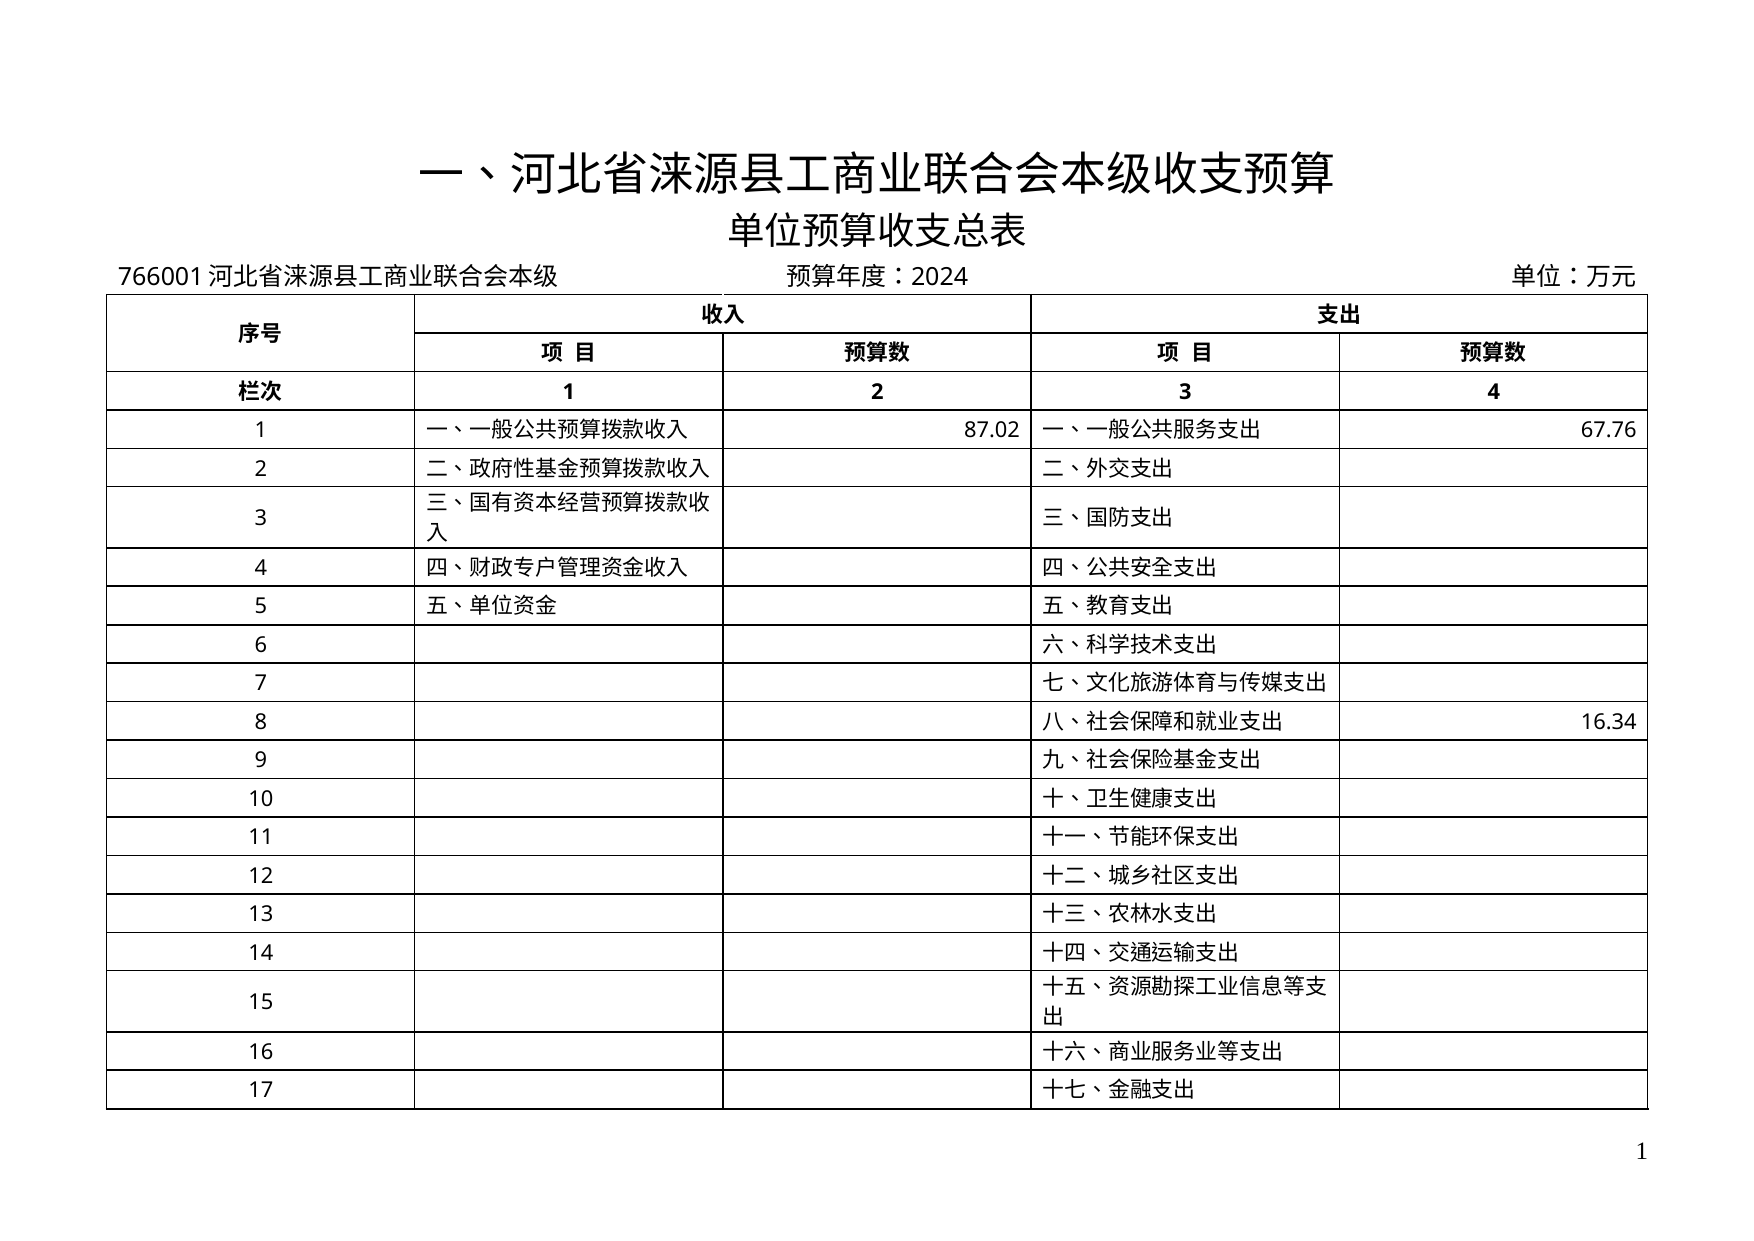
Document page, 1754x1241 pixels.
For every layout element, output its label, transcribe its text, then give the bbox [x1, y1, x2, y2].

table_cell [724, 779, 1030, 816]
table_cell 15 [107, 971, 414, 1031]
table_cell 16.34 [1340, 702, 1647, 739]
table_cell [724, 549, 1030, 585]
table_cell [415, 702, 722, 739]
table_cell 17 [107, 1071, 414, 1108]
table_cell 3 [1032, 372, 1339, 409]
table_cell 9 [107, 741, 414, 778]
table_cell [724, 587, 1030, 624]
table_cell 1 [107, 411, 414, 447]
table_cell [724, 856, 1030, 893]
table_cell [1340, 626, 1647, 662]
table_cell [724, 895, 1030, 931]
table_cell [415, 818, 722, 854]
table_cell [1340, 779, 1647, 816]
table_cell 序号 [107, 295, 414, 371]
table_cell [1340, 933, 1647, 970]
table_cell 栏次 [107, 372, 414, 409]
table_cell [1340, 895, 1647, 931]
table_cell 九、社会保险基金支出 [1032, 741, 1339, 778]
table_cell [724, 818, 1030, 854]
table_cell 十三、农林水支出 [1032, 895, 1339, 931]
table_cell 五、教育支出 [1032, 587, 1339, 624]
table_cell 十五、资源勘探工业信息等支出 [1032, 971, 1339, 1031]
table_cell 项 目 [415, 334, 722, 371]
table_cell 12 [107, 856, 414, 893]
table_cell [1340, 449, 1647, 486]
table_cell [415, 895, 722, 931]
table_cell 4 [107, 549, 414, 585]
text 单位预算收支总表 [106, 204, 1648, 255]
table_cell [1340, 971, 1647, 1031]
table_cell 1 [415, 372, 722, 409]
table_header 单位：万元 [1032, 257, 1647, 294]
table_cell [1340, 587, 1647, 624]
table_cell [1340, 549, 1647, 585]
table_cell [724, 487, 1030, 547]
table_cell [724, 741, 1030, 778]
table_cell [724, 1033, 1030, 1069]
table_cell 67.76 [1340, 411, 1647, 447]
table_cell [724, 664, 1030, 701]
table_cell [415, 626, 722, 662]
table_cell 四、公共安全支出 [1032, 549, 1339, 585]
table_cell 预算数 [724, 334, 1030, 371]
table_cell 收入 [415, 295, 1030, 332]
table_cell 一、一般公共服务支出 [1032, 411, 1339, 447]
table_cell [415, 664, 722, 701]
table_cell 11 [107, 818, 414, 854]
table_cell [415, 779, 722, 816]
table_cell 七、文化旅游体育与传媒支出 [1032, 664, 1339, 701]
table_header 766001河北省涞源县工商业联合会本级 [107, 257, 722, 294]
table_cell 3 [107, 487, 414, 547]
table_cell 2 [107, 449, 414, 486]
table_cell [724, 1071, 1030, 1108]
text 一、河北省涞源县工商业联合会本级收支预算 [106, 142, 1648, 204]
table_cell 四、财政专户管理资金收入 [415, 549, 722, 585]
table_cell [1340, 1033, 1647, 1069]
table_cell [415, 971, 722, 1031]
table_cell 十、卫生健康支出 [1032, 779, 1339, 816]
table_cell [415, 1071, 722, 1108]
table_cell 三、国防支出 [1032, 487, 1339, 547]
table_header 预算年度：2024 [724, 257, 1030, 294]
table_cell 八、社会保障和就业支出 [1032, 702, 1339, 739]
table_cell 10 [107, 779, 414, 816]
table_cell [415, 741, 722, 778]
table_cell 16 [107, 1033, 414, 1069]
table_cell 13 [107, 895, 414, 931]
table_cell 十七、金融支出 [1032, 1071, 1339, 1108]
table_cell [415, 933, 722, 970]
table_cell 一、一般公共预算拨款收入 [415, 411, 722, 447]
table_cell [724, 933, 1030, 970]
table_cell [1340, 487, 1647, 547]
table_cell [724, 449, 1030, 486]
table_cell 5 [107, 587, 414, 624]
table_cell 预算数 [1340, 334, 1647, 371]
table_cell [1340, 664, 1647, 701]
table_cell [724, 626, 1030, 662]
table_cell 8 [107, 702, 414, 739]
table_cell 十二、城乡社区支出 [1032, 856, 1339, 893]
table_cell 二、政府性基金预算拨款收入 [415, 449, 722, 486]
table_cell [724, 971, 1030, 1031]
table_cell 二、外交支出 [1032, 449, 1339, 486]
table_cell [1340, 1071, 1647, 1108]
table_cell [1340, 856, 1647, 893]
table_cell 7 [107, 664, 414, 701]
table_cell 十六、商业服务业等支出 [1032, 1033, 1339, 1069]
table_cell 三、国有资本经营预算拨款收入 [415, 487, 722, 547]
table_cell 支出 [1032, 295, 1647, 332]
table_cell 14 [107, 933, 414, 970]
table_cell [724, 702, 1030, 739]
table_cell 87.02 [724, 411, 1030, 447]
table_cell 十一、节能环保支出 [1032, 818, 1339, 854]
table_cell 五、单位资金 [415, 587, 722, 624]
table_cell 项 目 [1032, 334, 1339, 371]
table_cell 4 [1340, 372, 1647, 409]
table_cell 2 [724, 372, 1030, 409]
table_cell [1340, 741, 1647, 778]
table_cell [1340, 818, 1647, 854]
table_cell [415, 1033, 722, 1069]
table_cell 6 [107, 626, 414, 662]
table_cell 十四、交通运输支出 [1032, 933, 1339, 970]
table_cell 六、科学技术支出 [1032, 626, 1339, 662]
table_cell [415, 856, 722, 893]
